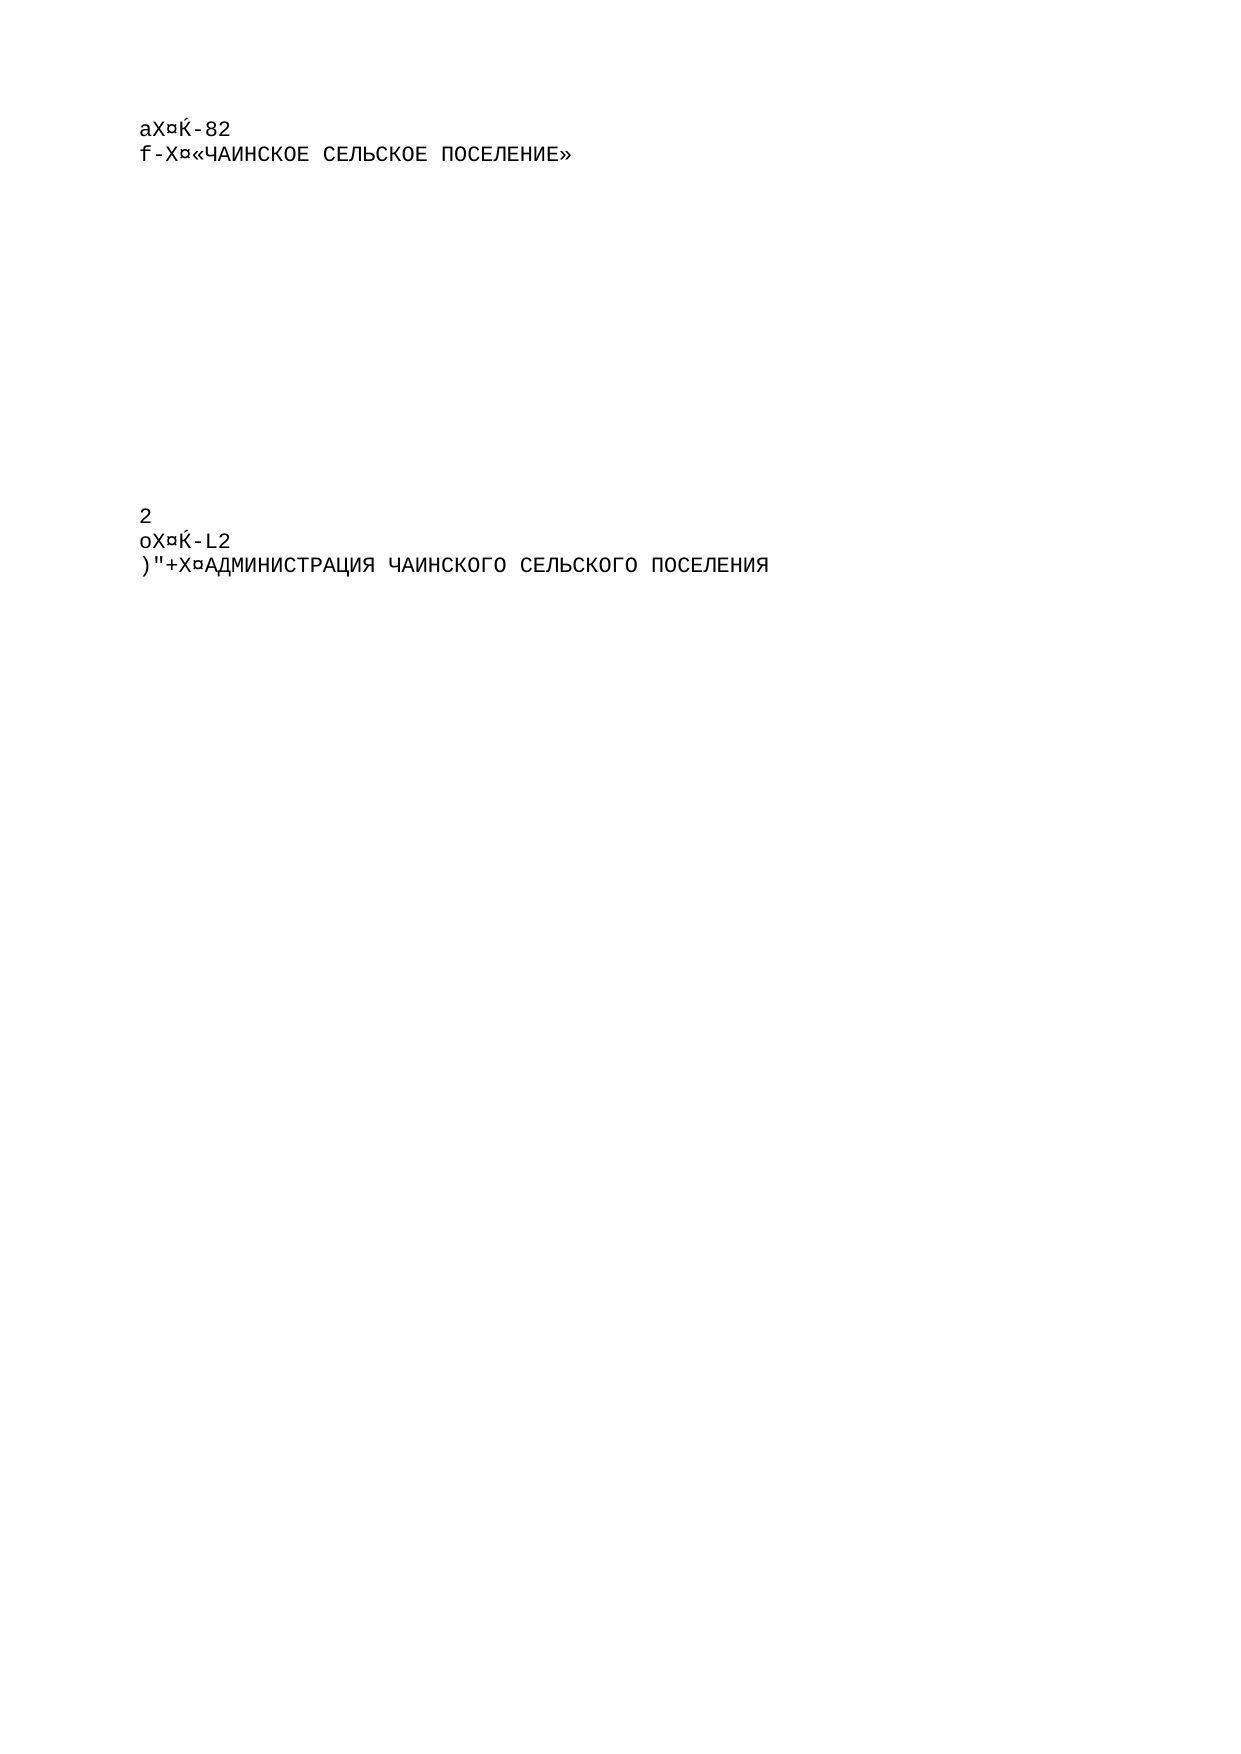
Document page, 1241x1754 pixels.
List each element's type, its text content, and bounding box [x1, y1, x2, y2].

text oХ¤ Ќ-L2 [139, 530, 1101, 554]
text f-Х¤ «ЧАИНСКОЕ СЕЛЬСКОЕ ПОСЕЛЕНИЕ» [139, 143, 1101, 168]
text 2 [139, 480, 1101, 530]
text )"+Х¤АДМИНИСТРАЦИЯ ЧАИНСКОГО СЕЛЬСКОГО ПОСЕЛЕНИЯ [139, 554, 1101, 579]
text aХ¤ Ќ-82 [139, 118, 1101, 143]
